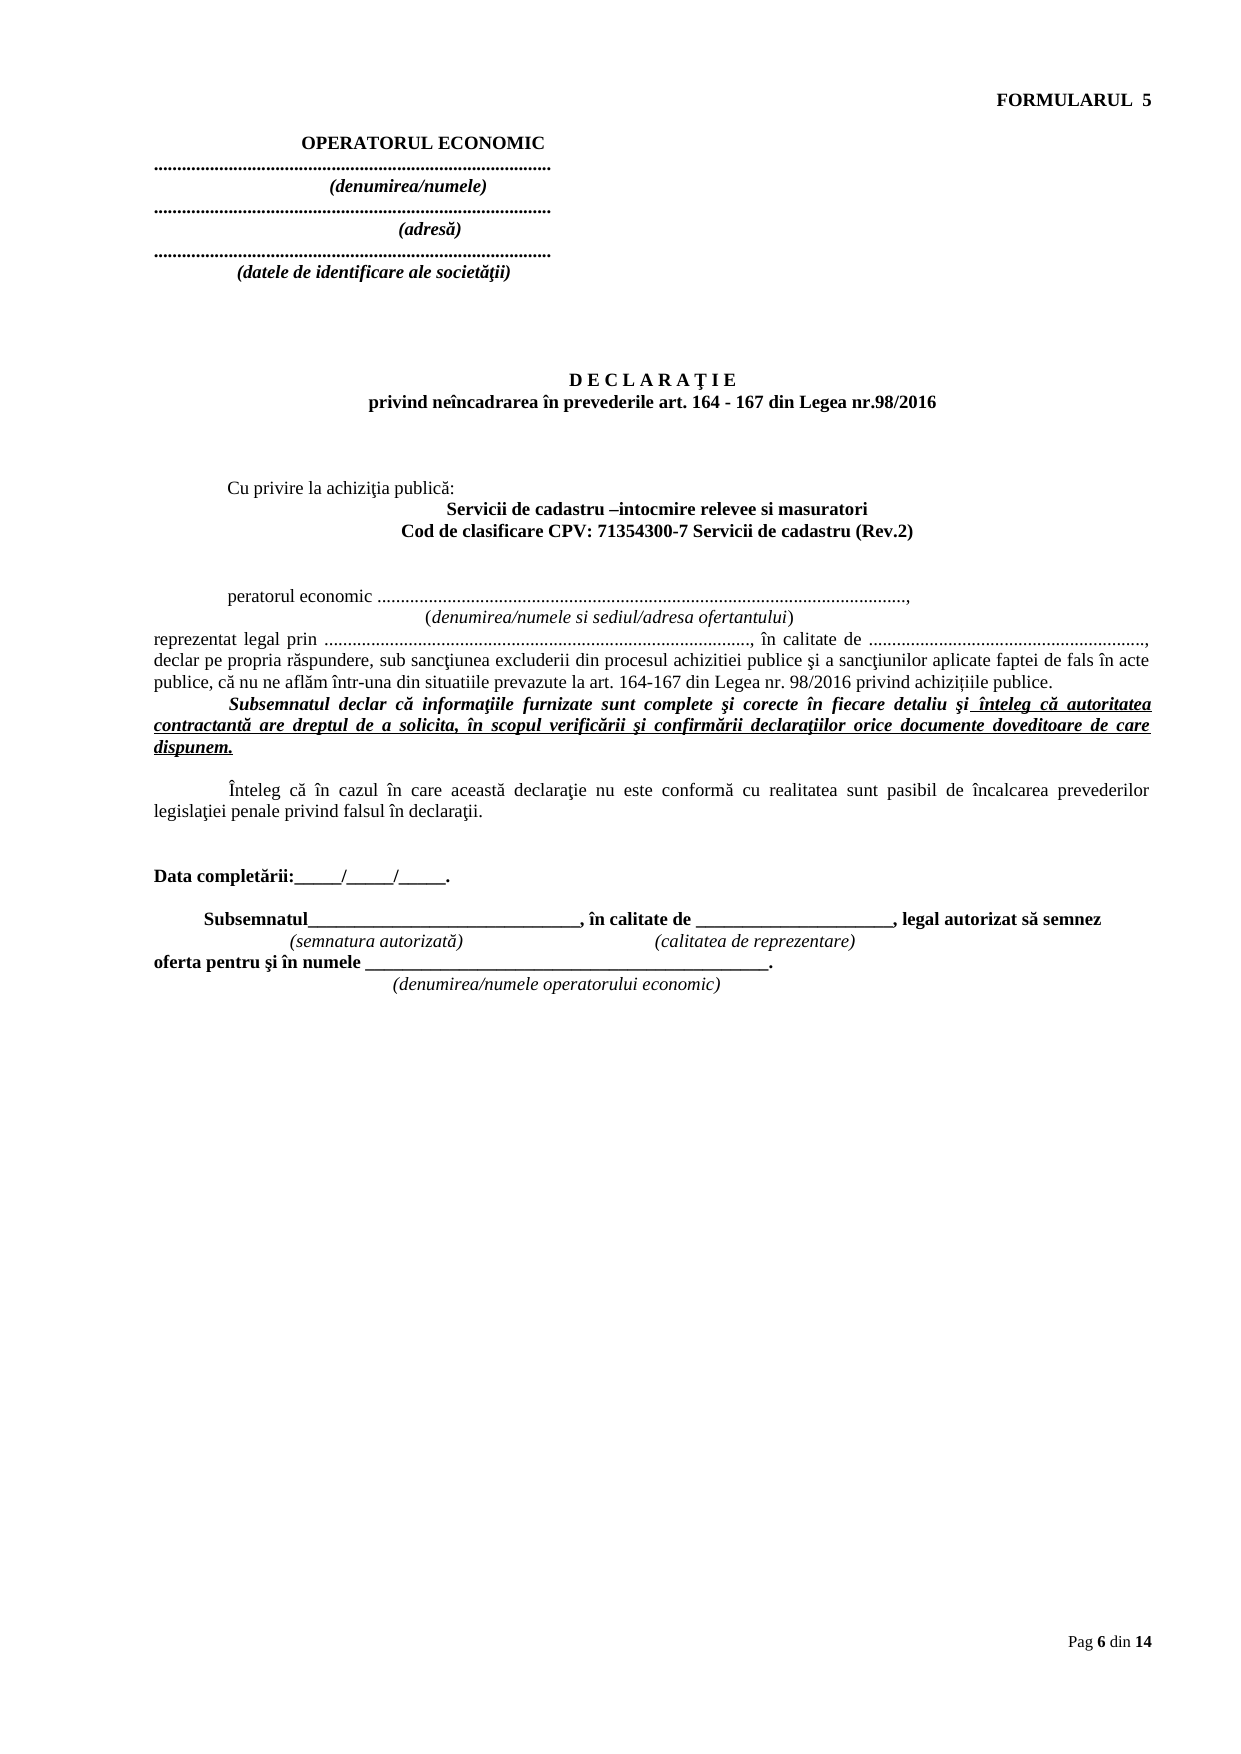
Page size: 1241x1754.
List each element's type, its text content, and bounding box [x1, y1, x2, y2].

text (denumirea/numele) [227, 175, 1152, 196]
text reprezentat legal prin ..........................................................................................., în calitate de ..........................................................., declar pe propria răspundere, sub sancţiunea excluderii din procesul achizitiei publice şi a sancţiunilor aplicate faptei de fals în acte publice, că nu ne aflăm într-una din situatiile prevazute la art. 164-167 din Legea nr. 98/2016 privind achizițiile publice. [153, 628, 1152, 692]
text (semnatura autorizată) (calitatea de reprezentare) [153, 929, 1152, 951]
text peratorul economic ................................................................................................................., [153, 584, 1152, 606]
text Subsemnatul declar că informaţiile furnizate sunt complete şi corecte în fiecare detaliu şi înteleg că autoritatea contractantă are dreptul de a solicita, în scopul verificării şi confirmării declaraţiilor orice documente doveditoare de care dispunem. [153, 692, 1152, 757]
text privind neîncadrarea în prevederile art. 164 - 167 din Legea nr.98/2016 [153, 391, 1152, 412]
text Servicii de cadastru –intocmire relevee si masuratori [153, 498, 1161, 520]
text (datele de identificare ale societăţii) [227, 261, 1152, 283]
text Subsemnatul_____________________________, în calitate de _____________________, legal autorizat să semnez [153, 908, 1152, 929]
text Data completării:_____/_____/_____. [153, 865, 1152, 886]
text OPERATORUL ECONOMIC [227, 132, 1152, 153]
text ..................................................................................... [153, 153, 1152, 175]
text (denumirea/numele si sediul/adresa ofertantului) [153, 606, 1152, 628]
text D E C L A R A Ţ I E [153, 369, 1152, 391]
text Cu privire la achiziţia publică: [153, 477, 1152, 498]
text (adresă) [375, 218, 1152, 239]
text (denumirea/numele operatorului economic) [153, 973, 1152, 994]
text oferta pentru şi în numele ___________________________________________. [153, 951, 1152, 973]
text Înteleg că în cazul în care această declaraţie nu este conformă cu realitatea sunt pasibil de încalcarea prevederilor legislaţiei penale privind falsul în declaraţii. [153, 779, 1152, 822]
text ..................................................................................... [153, 239, 1152, 261]
text FORMULARUL 5 [153, 89, 1152, 110]
text Cod de clasificare CPV: 71354300-7 Servicii de cadastru (Rev.2) [153, 520, 1161, 541]
text ..................................................................................... [153, 196, 1152, 218]
